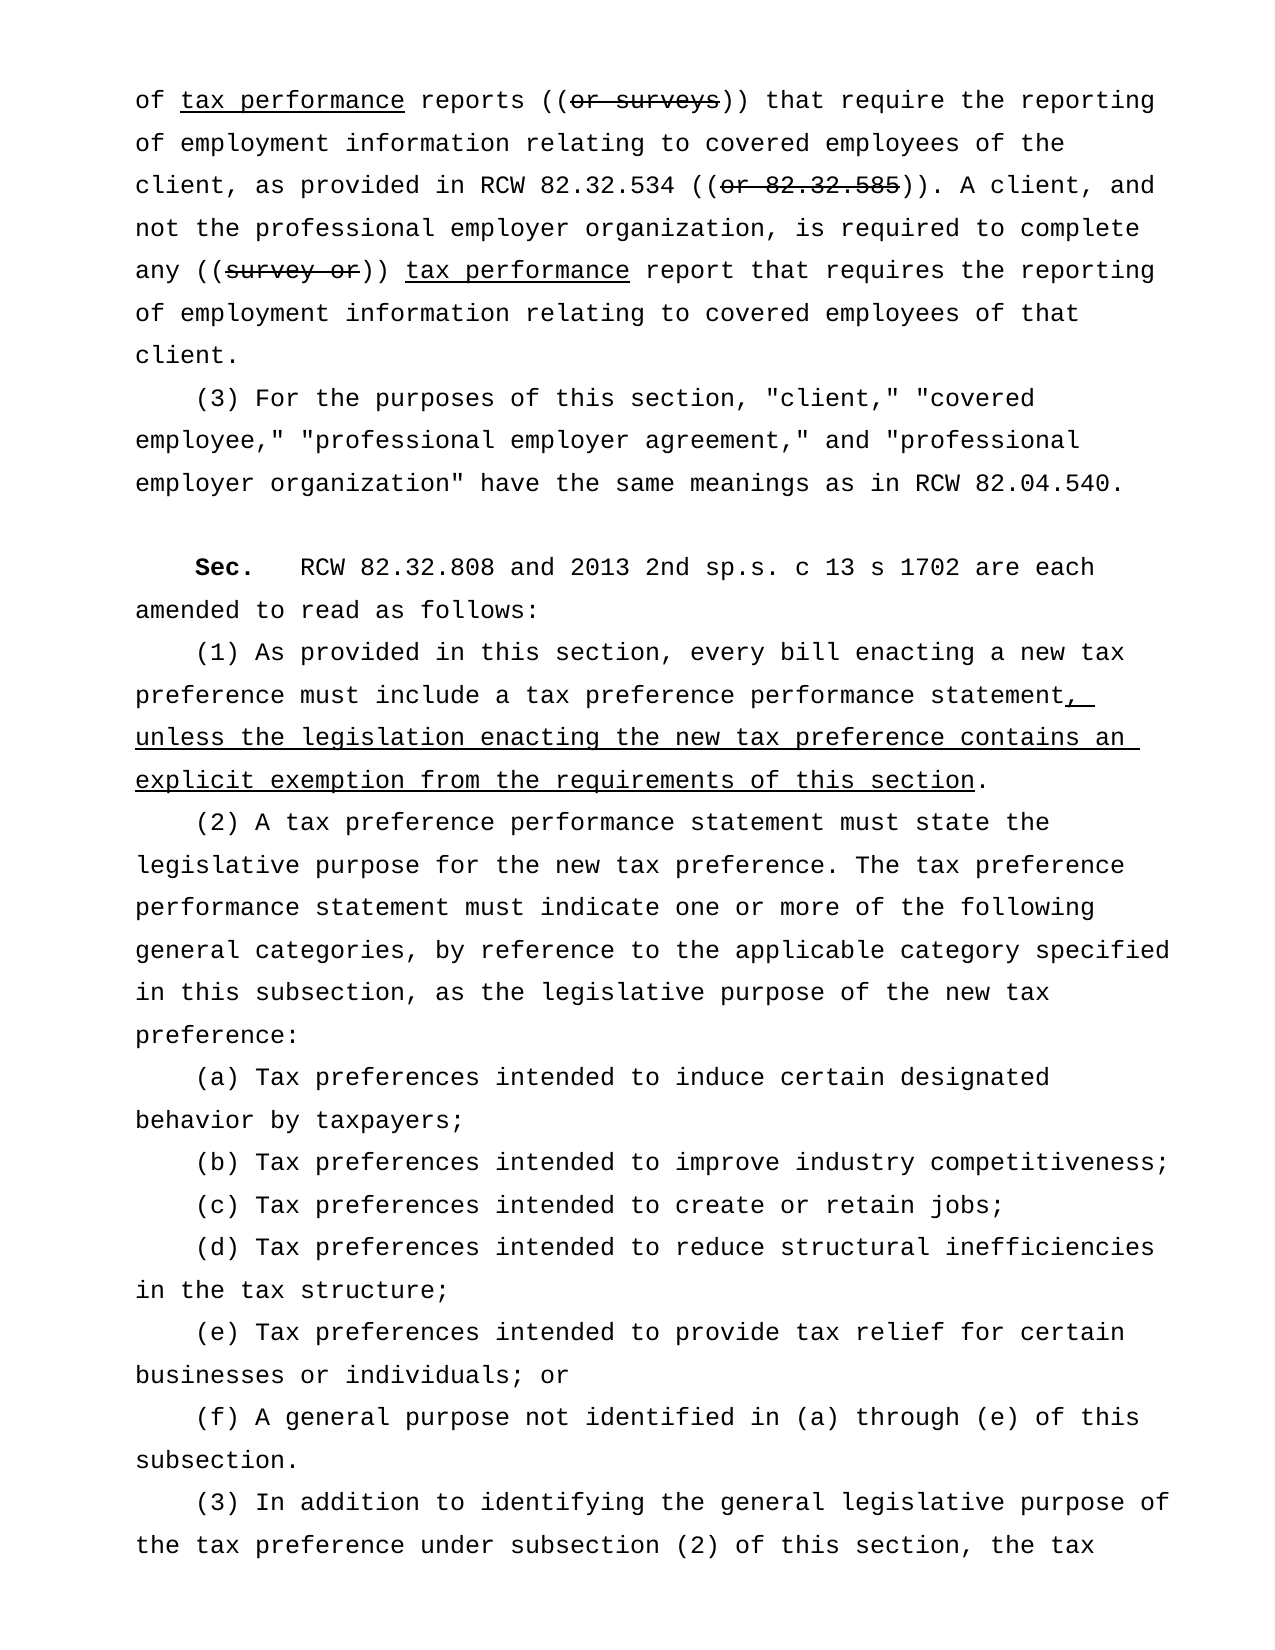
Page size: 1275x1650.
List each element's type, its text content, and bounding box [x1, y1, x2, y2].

text (e) Tax preferences intended to provide tax relief for certain businesses or individuals; or [135, 1307, 1170, 1392]
text (b) Tax preferences intended to improve industry competitiveness; [135, 1137, 1170, 1179]
text (d) Tax preferences intended to reduce structural inefficiencies in the tax structure; [135, 1222, 1170, 1307]
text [135, 75, 1170, 372]
text Sec. RCW 82.32.808 and 2013 2nd sp.s. c 13 s 1702 are each amended to read as follows: [135, 542, 1170, 627]
text (2) A tax preference performance statement must state the legislative purpose for the new tax preference. The tax preference performance statement must indicate one or more of the following general categories, by reference to the applicable category specified in this subsection, as the legislative purpose of the new tax preference: [135, 797, 1170, 1052]
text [135, 1477, 1170, 1562]
text (1) As provided in this section, every bill enacting a new tax preference must include a tax preference performance statement, unless the legislation enacting the new tax preference contains an explicit exemption from the requirements of this section. [135, 627, 1170, 797]
text (f) A general purpose not identified in (a) through (e) of this subsection. [135, 1392, 1170, 1477]
text (3) For the purposes of this section, "client," "covered employee," "professional employer agreement," and "professional employer organization" have the same meanings as in RCW 82.04.540. [135, 372, 1170, 500]
text (a) Tax preferences intended to induce certain designated behavior by taxpayers; [135, 1052, 1170, 1137]
text (c) Tax preferences intended to create or retain jobs; [135, 1179, 1170, 1222]
